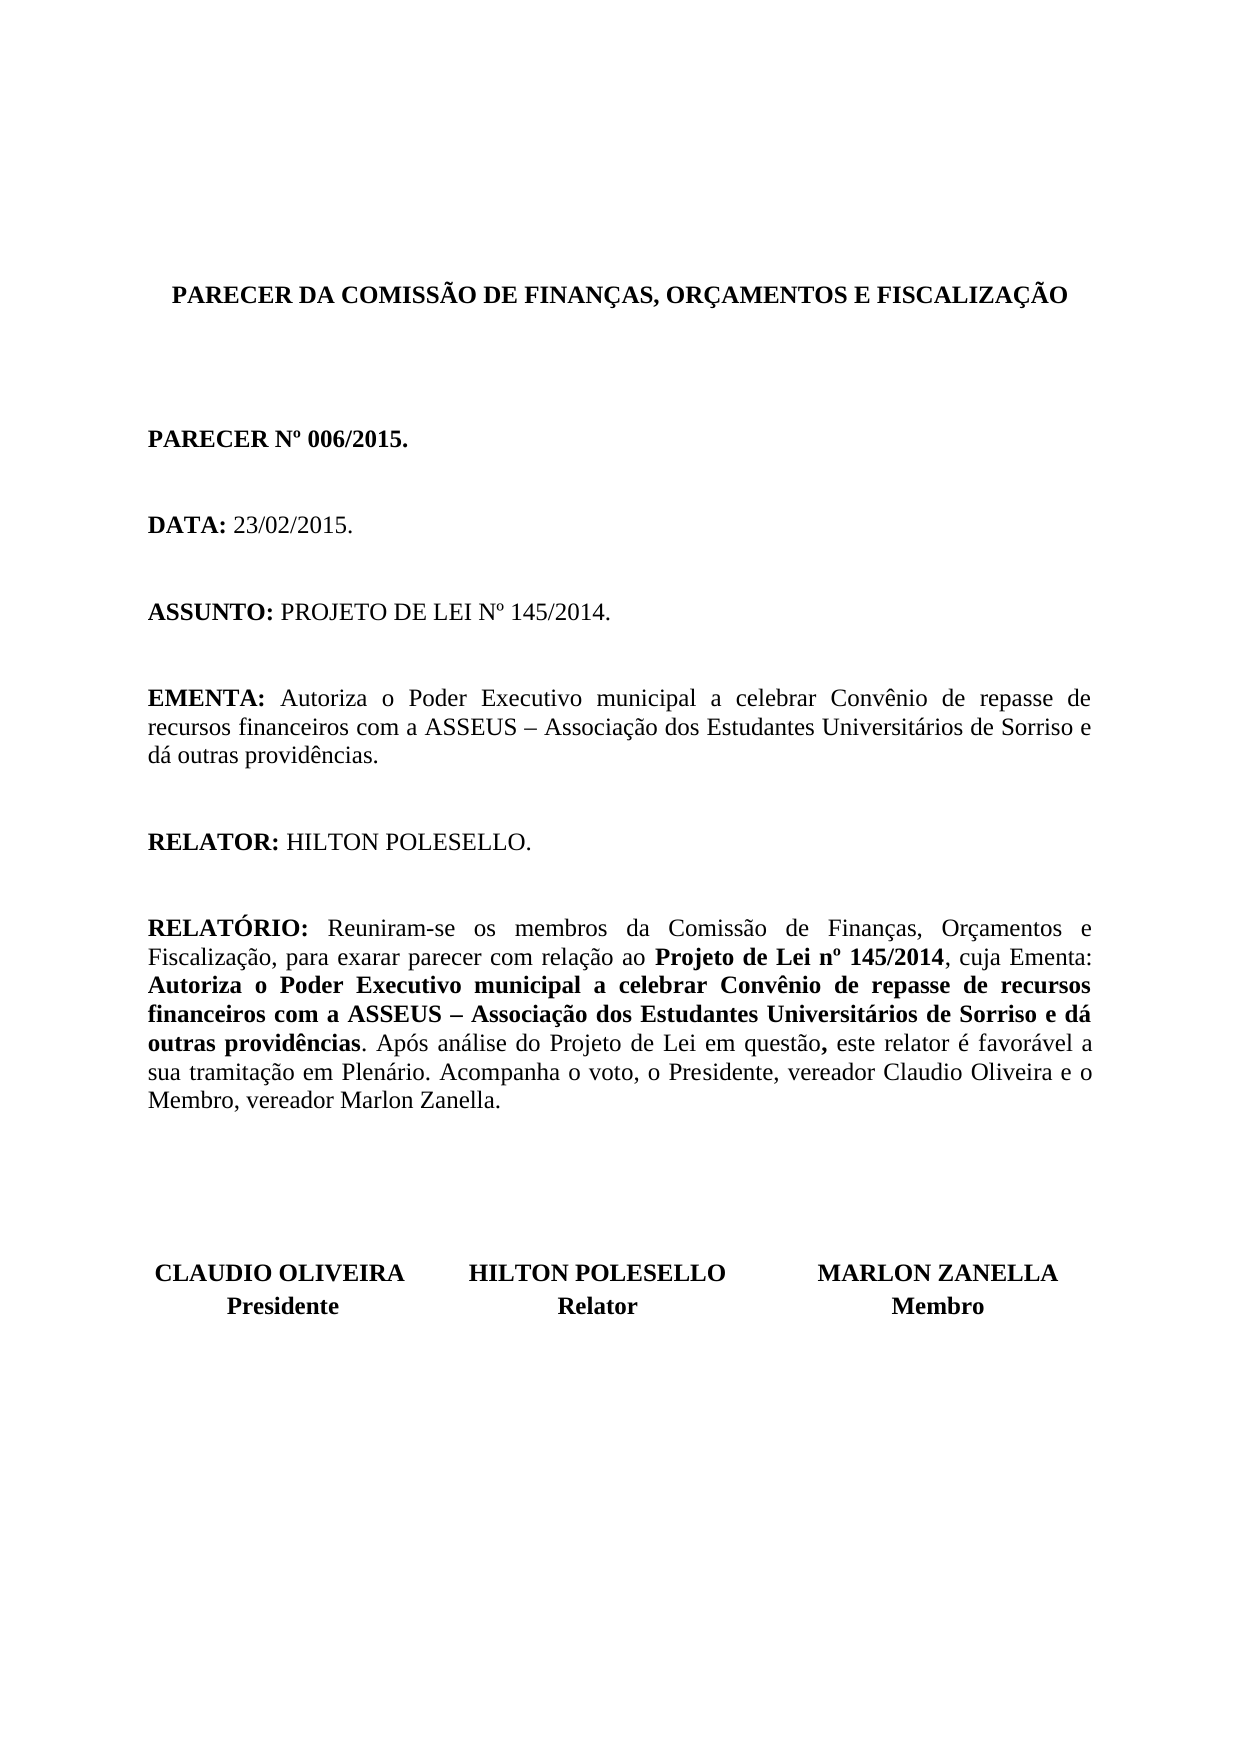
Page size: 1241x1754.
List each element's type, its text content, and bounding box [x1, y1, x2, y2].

text RELATOR: HILTON POLESELLO. [148, 827, 1093, 856]
text ASSUNTO: PROJETO DE LEI Nº 145/2014. [148, 597, 1093, 626]
text EMENTA: Autoriza o Poder Executivo municipal a celebrar Convênio de repasse de recursos financeiros com a ASSEUS – Associação dos Estudantes Universitários de Sorriso e dá outras providências. [148, 683, 1093, 769]
text RELATÓRIO: Reuniram-se os membros da Comissão de Finanças, Orçamentos e Fiscalização, para exarar parecer com relação ao Projeto de Lei nº 145/2014, cuja Ementa: Autoriza o Poder Executivo municipal a celebrar Convênio de repasse de recursos financeiros com a ASSEUS – Associação dos Estudantes Universitários de Sorriso e dá outras providências. Após análise do Projeto de Lei em questão, este relator é favorável a sua tramitação em Plenário. Acompanha o voto, o Presidente, vereador Claudio Oliveira e o Membro, vereador Marlon Zanella. [148, 913, 1093, 1114]
text DATA: 23/02/2015. [148, 511, 1093, 539]
table_header CLAUDIO OLIVEIRA Presidente [133, 1258, 427, 1323]
table_header MARLON ZANELLA Membro [768, 1258, 1108, 1323]
subtitle PARECER Nº 006/2015. [148, 424, 1093, 453]
table_header HILTON POLESELLO Relator [427, 1258, 768, 1323]
text PARECER DA COMISSÃO DE FINANÇAS, ORÇAMENTOS E FISCALIZAÇÃO [148, 281, 1093, 309]
